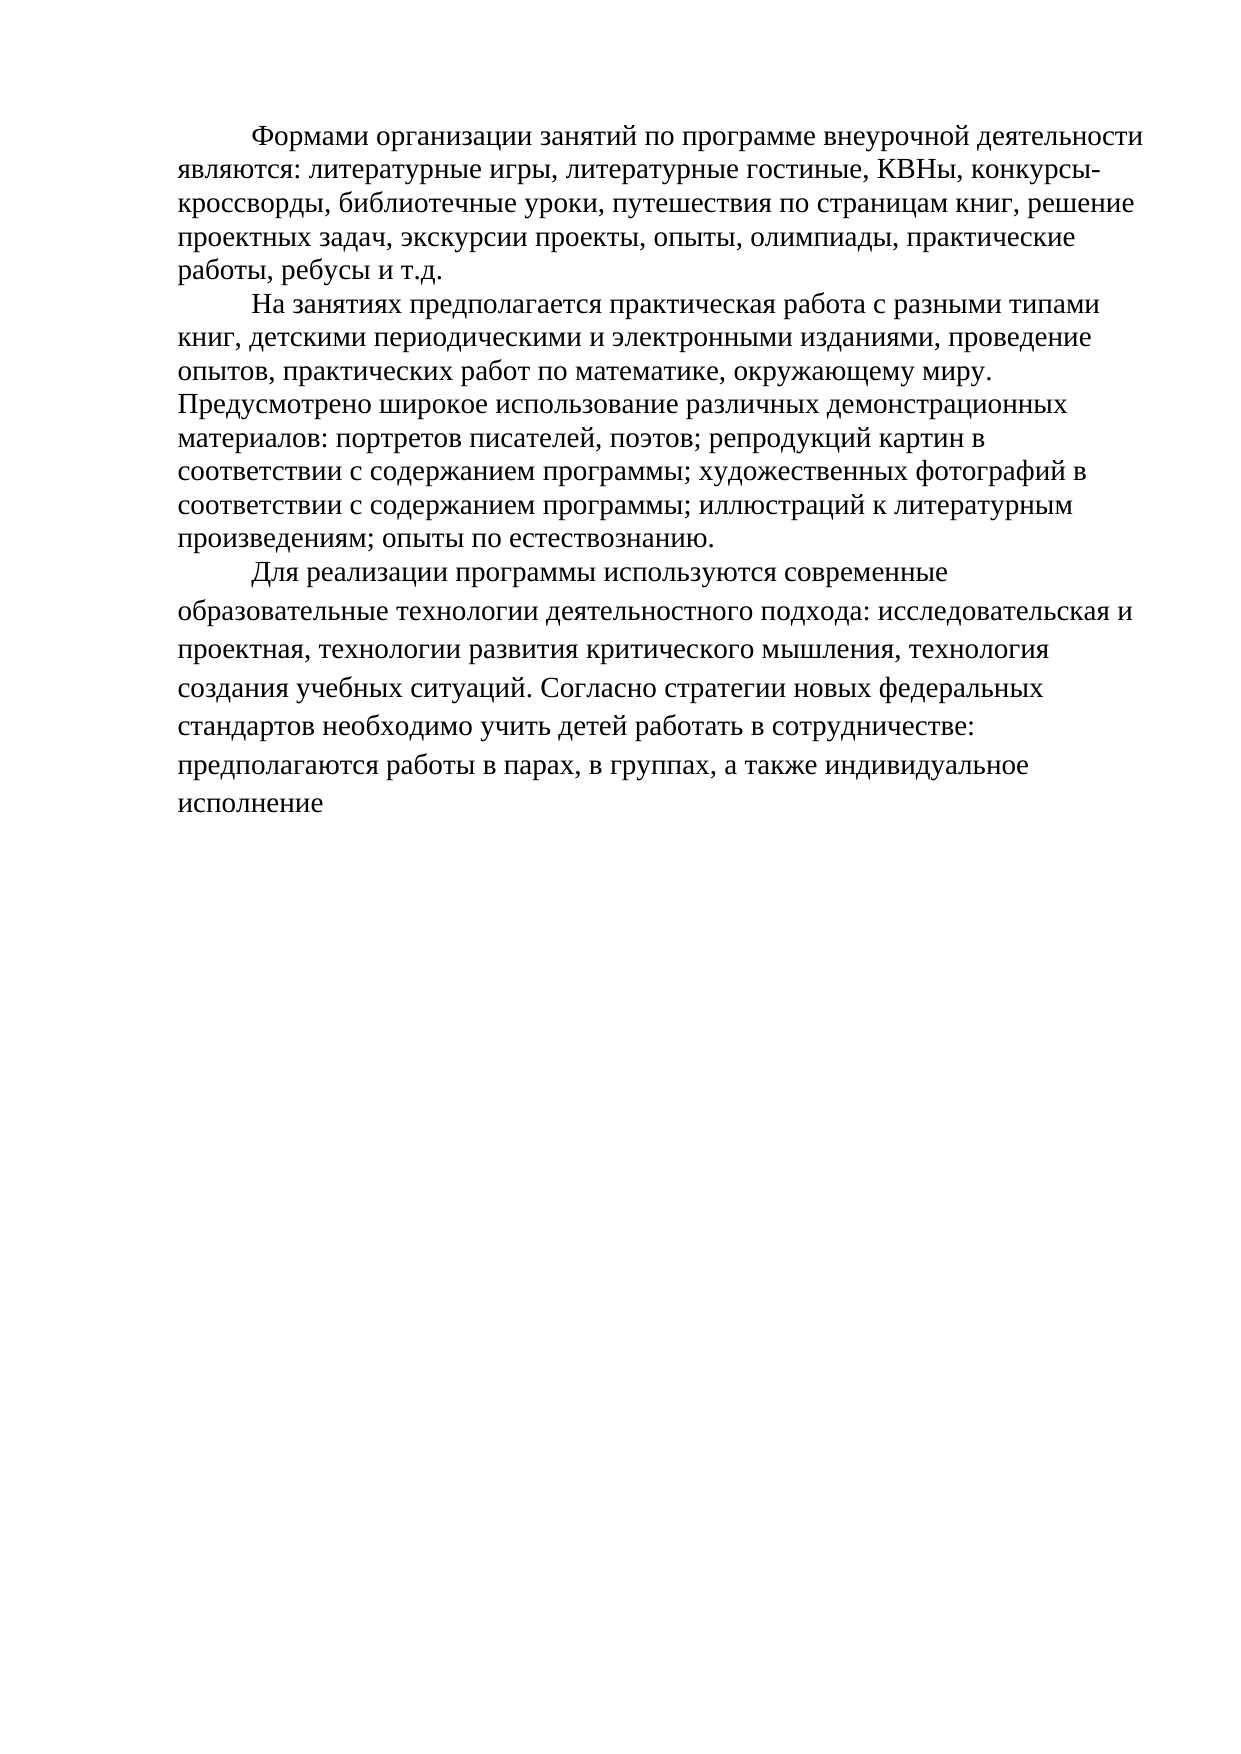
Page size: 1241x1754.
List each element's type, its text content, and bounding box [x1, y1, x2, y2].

text Формами организации занятий по программе внеурочной деятельности являются: литературные игры, литературные гостиные, КВНы, конкурсы-кроссворды, библиотечные уроки, путешествия по страницам книг, решение проектных задач, экскурсии проекты, опыты, олимпиады, практические работы, ребусы и т.д. [177, 118, 1152, 286]
text Для реализации программы используются современные образовательные технологии деятельностного подхода: исследовательская и проектная, технологии развития критического мышления, технология создания учебных ситуаций. Согласно стратегии новых федеральных стандартов необходимо учить детей работать в сотрудничестве: предполагаются работы в парах, в группах, а также индивидуальное исполнение [177, 554, 1152, 819]
text На занятиях предполагается практическая работа с разными типами книг, детскими периодическими и электронными изданиями, проведение опытов, практических работ по математике, окружающему миру. Предусмотрено широкое использование различных демонстрационных материалов: портретов писателей, поэтов; репродукций картин в соответствии с содержанием программы; художественных фотографий в соответствии с содержанием программы; иллюстраций к литературным произведениям; опыты по естествознанию. [177, 286, 1152, 554]
